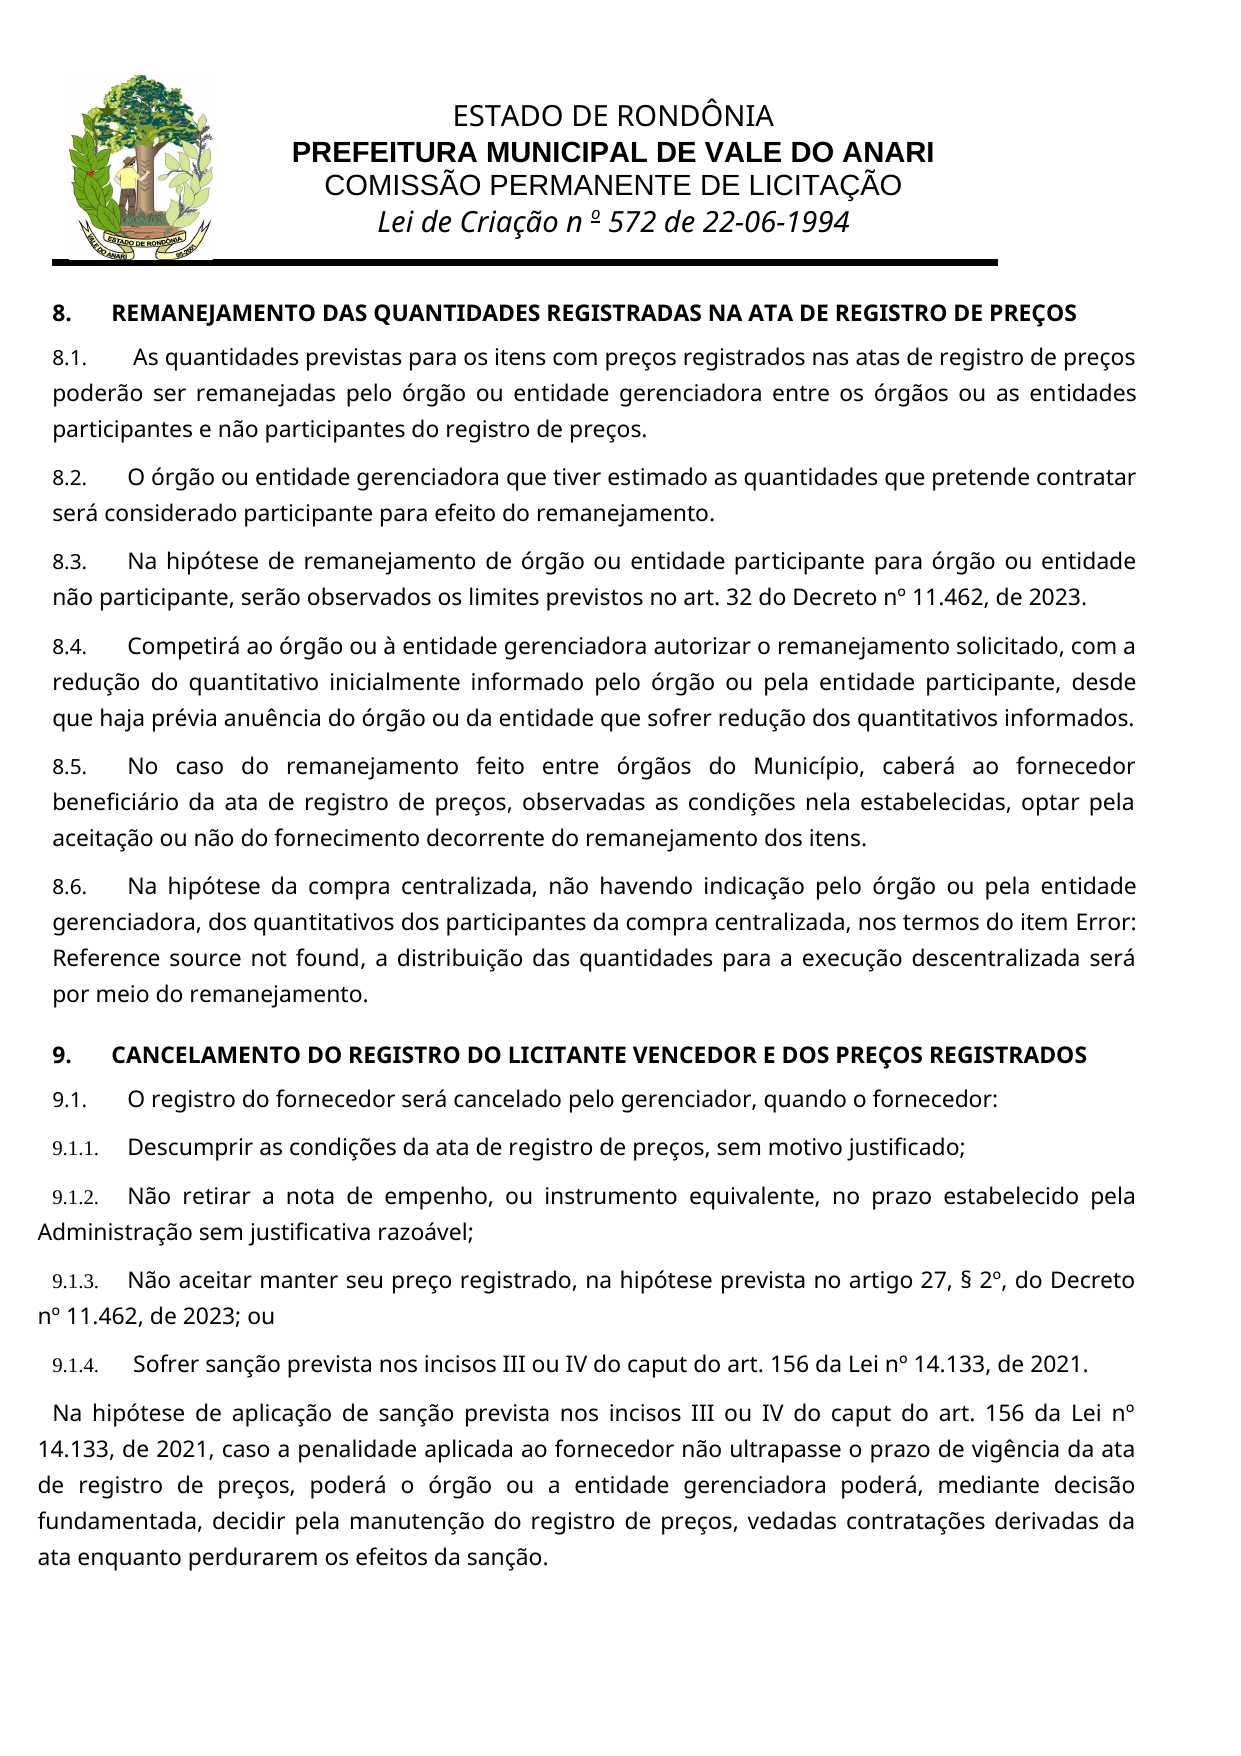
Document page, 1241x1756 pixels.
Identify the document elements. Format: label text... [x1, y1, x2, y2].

picture [68, 75, 213, 260]
text Na hipótese de remanejamento de órgão ou entidade participante para órgão ou entidade não participante, serão observados os limites previstos no art. 32 do Decreto nº 11.462, de 2023. [52, 545, 1137, 612]
text CANCELAMENTO DO REGISTRO DO LICITANTE VENCEDOR E DOS PREÇOS REGISTRADOS [52, 1039, 1137, 1070]
text Não aceitar manter seu preço registrado, na hipótese prevista no artigo 27, § 2º, do Decreto nº 11.462, de 2023; ou [37, 1264, 1137, 1331]
text Não retirar a nota de empenho, ou instrumento equivalente, no prazo estabelecido pela Administração sem justificativa razoável; [37, 1180, 1137, 1247]
text Descumprir as condições da ata de registro de preços, sem motivo justificado; [37, 1131, 1137, 1162]
text As quantidades previstas para os itens com preços registrados nas atas de registro de preços poderão ser remanejadas pelo órgão ou entidade gerenciadora entre os órgãos ou as entidades participantes e não participantes do registro de preços. [52, 341, 1137, 444]
text Competirá ao órgão ou à entidade gerenciadora autorizar o remanejamento solicitado, com a redução do quantitativo inicialmente informado pelo órgão ou pela entidade participante, desde que haja prévia anuência do órgão ou da entidade que sofrer redução dos quantitativos informados. [52, 630, 1137, 733]
list Na hipótese de aplicação de sanção prevista nos incisos III ou IV do caput do art. 156 da Lei nº 14.133, de 2021, caso a penalidade aplicada ao fornecedor não ultrapasse o prazo de vigência da ata de registro de preços, poderá o órgão ou a entidade gerenciadora poderá, mediante decisão fundamentada, decidir pela manutenção do registro de preços, vedadas contratações derivadas da ata enquanto perdurarem os efeitos da sanção. [37, 1397, 1137, 1572]
text REMANEJAMENTO DAS QUANTIDADES REGISTRADAS NA ATA DE REGISTRO DE PREÇOS [52, 297, 1137, 328]
text No caso do remanejamento feito entre órgãos do Município, caberá ao fornecedor beneficiário da ata de registro de preços, observadas as condições nela estabelecidas, optar pela aceitação ou não do fornecimento decorrente do remanejamento dos itens. [52, 750, 1137, 853]
text O registro do fornecedor será cancelado pelo gerenciador, quando o fornecedor: [37, 1083, 1137, 1114]
text O órgão ou entidade gerenciadora que tiver estimado as quantidades que pretende contratar será considerado participante para efeito do remanejamento. [52, 461, 1137, 528]
text Sofrer sanção prevista nos incisos III ou IV do caput do art. 156 da Lei nº 14.133, de 2021. [37, 1348, 1137, 1380]
